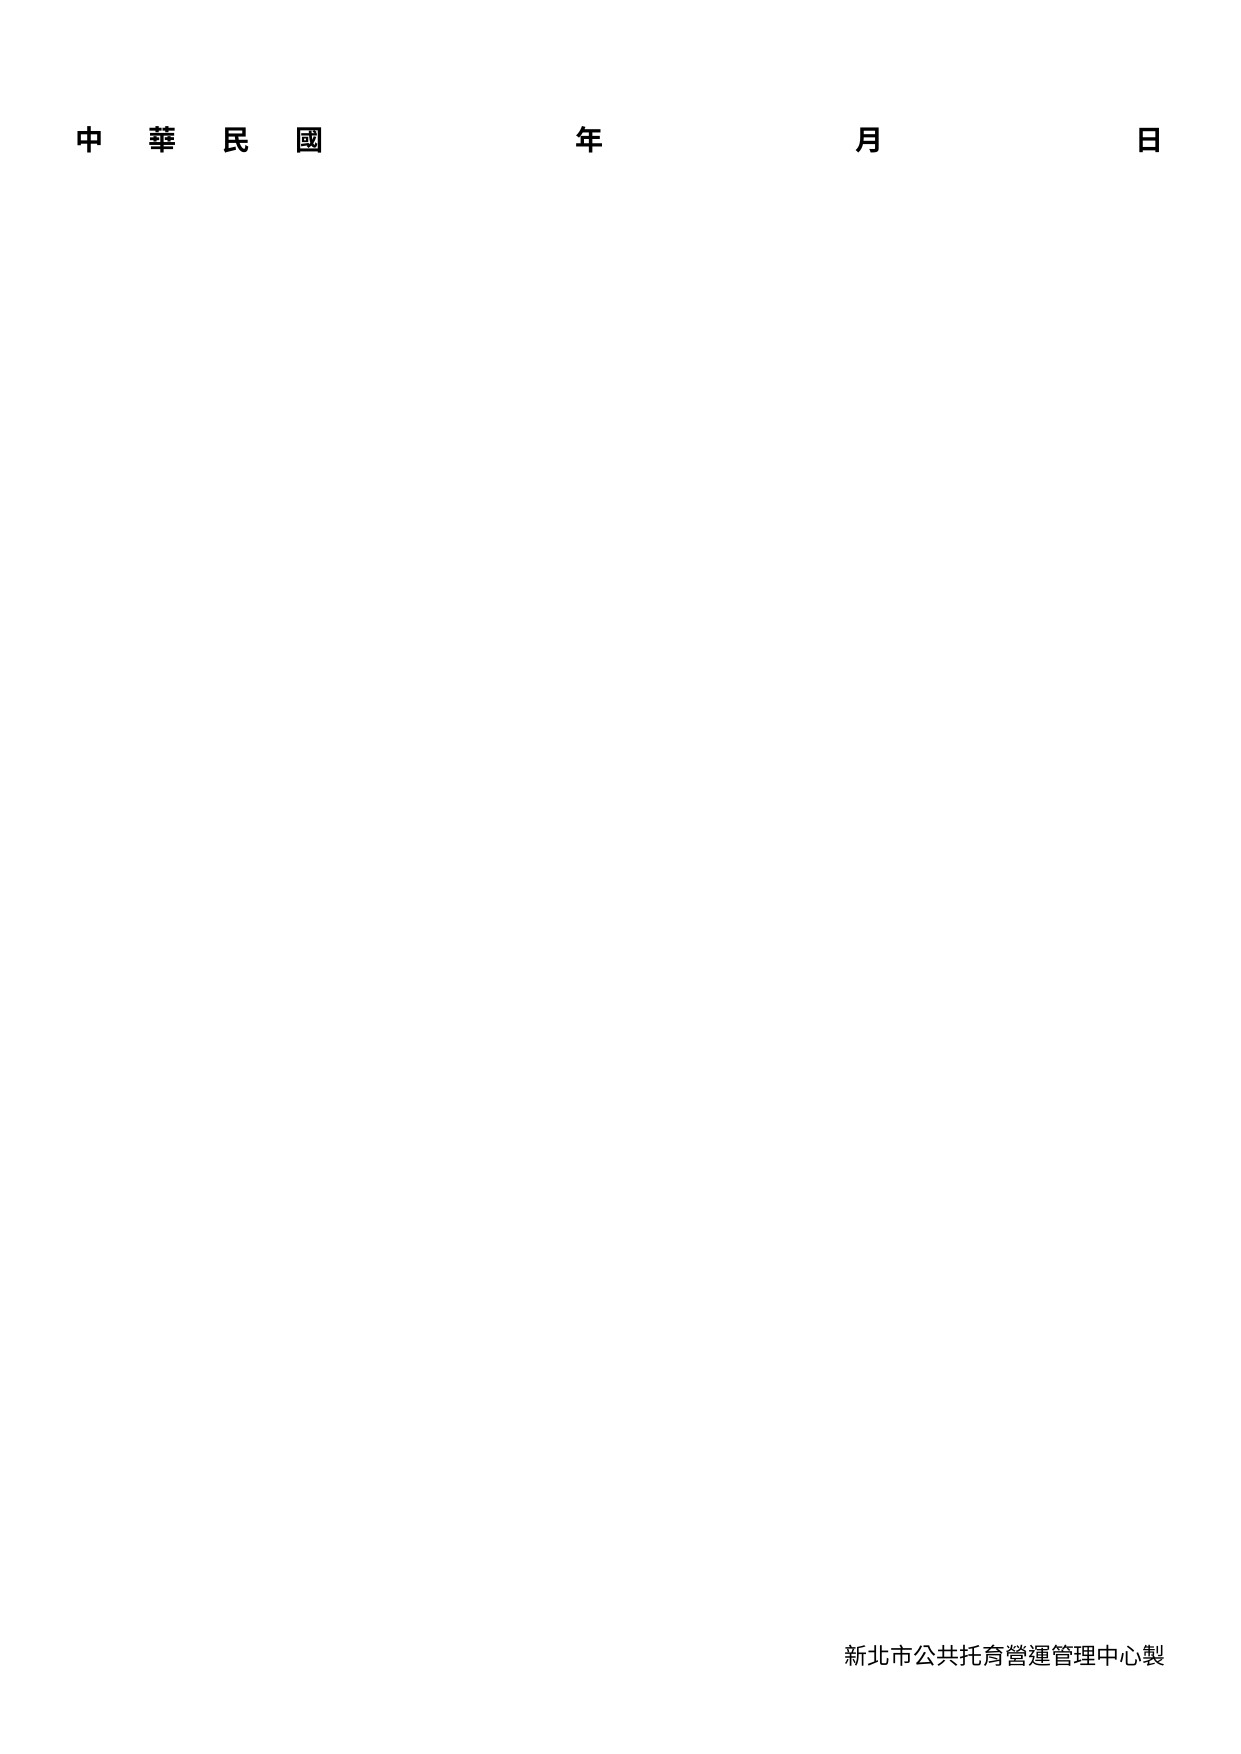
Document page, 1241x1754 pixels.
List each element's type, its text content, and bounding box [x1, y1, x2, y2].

text 中華民國 年 月 日 [75, 101, 1165, 176]
